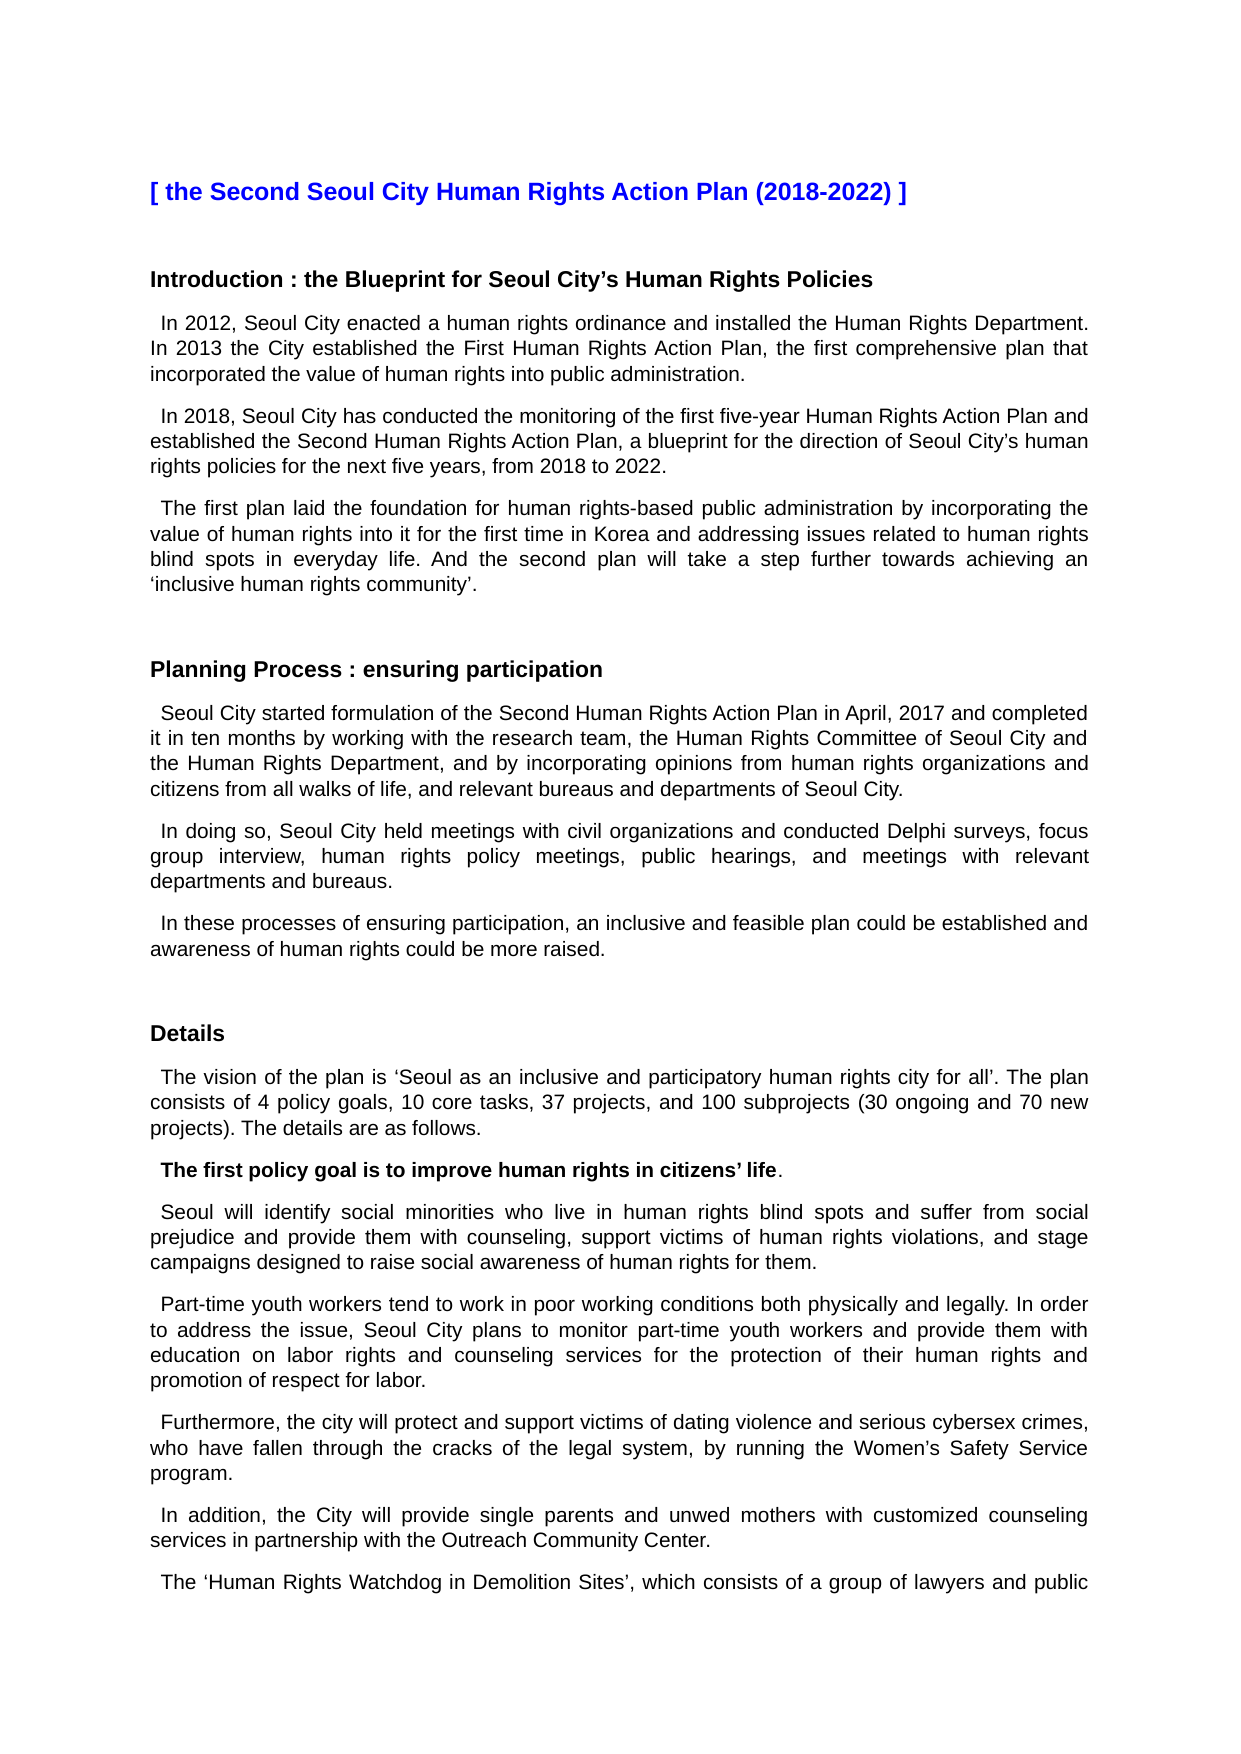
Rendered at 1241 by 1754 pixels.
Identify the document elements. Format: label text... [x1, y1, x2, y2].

text In doing so, Seoul City held meetings with civil organizations and conducted Delphi surveys, focus group interview, human rights policy meetings, public hearings, and meetings with relevant departments and bureaus. [148, 818, 1090, 893]
text The first plan laid the foundation for human rights-based public administration by incorporating the value of human rights into it for the first time in Korea and addressing issues related to human rights blind spots in everyday life. And the second plan will take a step further towards achieving an ‘inclusive human rights community’. [148, 496, 1090, 596]
text Furthermore, the city will protect and support victims of dating violence and serious cybersex crimes, who have fallen through the cracks of the legal system, by running the Women’s Safety Service program. [148, 1410, 1090, 1484]
text In 2012, Seoul City enacted a human rights ordinance and installed the Human Rights Department. In 2013 the City established the First Human Rights Action Plan, the first comprehensive plan that incorporated the value of human rights into public administration. [148, 311, 1090, 385]
text In these processes of ensuring participation, an inclusive and feasible plan could be established and awareness of human rights could be more raised. [148, 911, 1090, 960]
text Seoul City started formulation of the Second Human Rights Action Plan in April, 2017 and completed it in ten months by working with the research team, the Human Rights Committee of Seoul City and the Human Rights Department, and by incorporating opinions from human rights organizations and citizens from all walks of life, and relevant bureaus and departments of Seoul City. [148, 701, 1090, 800]
text Part-time youth workers tend to work in poor working conditions both physically and legally. In order to address the issue, Seoul City plans to monitor part-time youth workers and provide them with education on labor rights and counseling services for the protection of their human rights and promotion of respect for labor. [148, 1292, 1090, 1392]
text Seoul will identify social minorities who live in human rights blind spots and suffer from social prejudice and provide them with counseling, support victims of human rights violations, and stage campaigns designed to raise social awareness of human rights for them. [148, 1199, 1090, 1274]
text Planning Process : ensuring participation [148, 656, 1090, 682]
text Introduction : the Blueprint for Seoul City’s Human Rights Policies [148, 266, 1090, 293]
text [ the Second Seoul City Human Rights Action Plan (2018-2022) ] [150, 177, 1090, 206]
text Details [148, 1020, 1090, 1047]
text In addition, the City will provide single parents and unwed mothers with customized counseling services in partnership with the Outreach Community Center. [148, 1503, 1090, 1552]
text The first policy goal is to improve human rights in citizens’ life. [148, 1157, 1090, 1181]
text In 2018, Seoul City has conducted the monitoring of the first five-year Human Rights Action Plan and established the Second Human Rights Action Plan, a blueprint for the direction of Seoul City’s human rights policies for the next five years, from 2018 to 2022. [148, 403, 1090, 478]
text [148, 1570, 1090, 1594]
text The vision of the plan is ‘Seoul as an inclusive and participatory human rights city for all’. The plan consists of 4 policy goals, 10 core tasks, 37 projects, and 100 subprojects (30 ongoing and 70 new projects). The details are as follows. [148, 1065, 1090, 1139]
